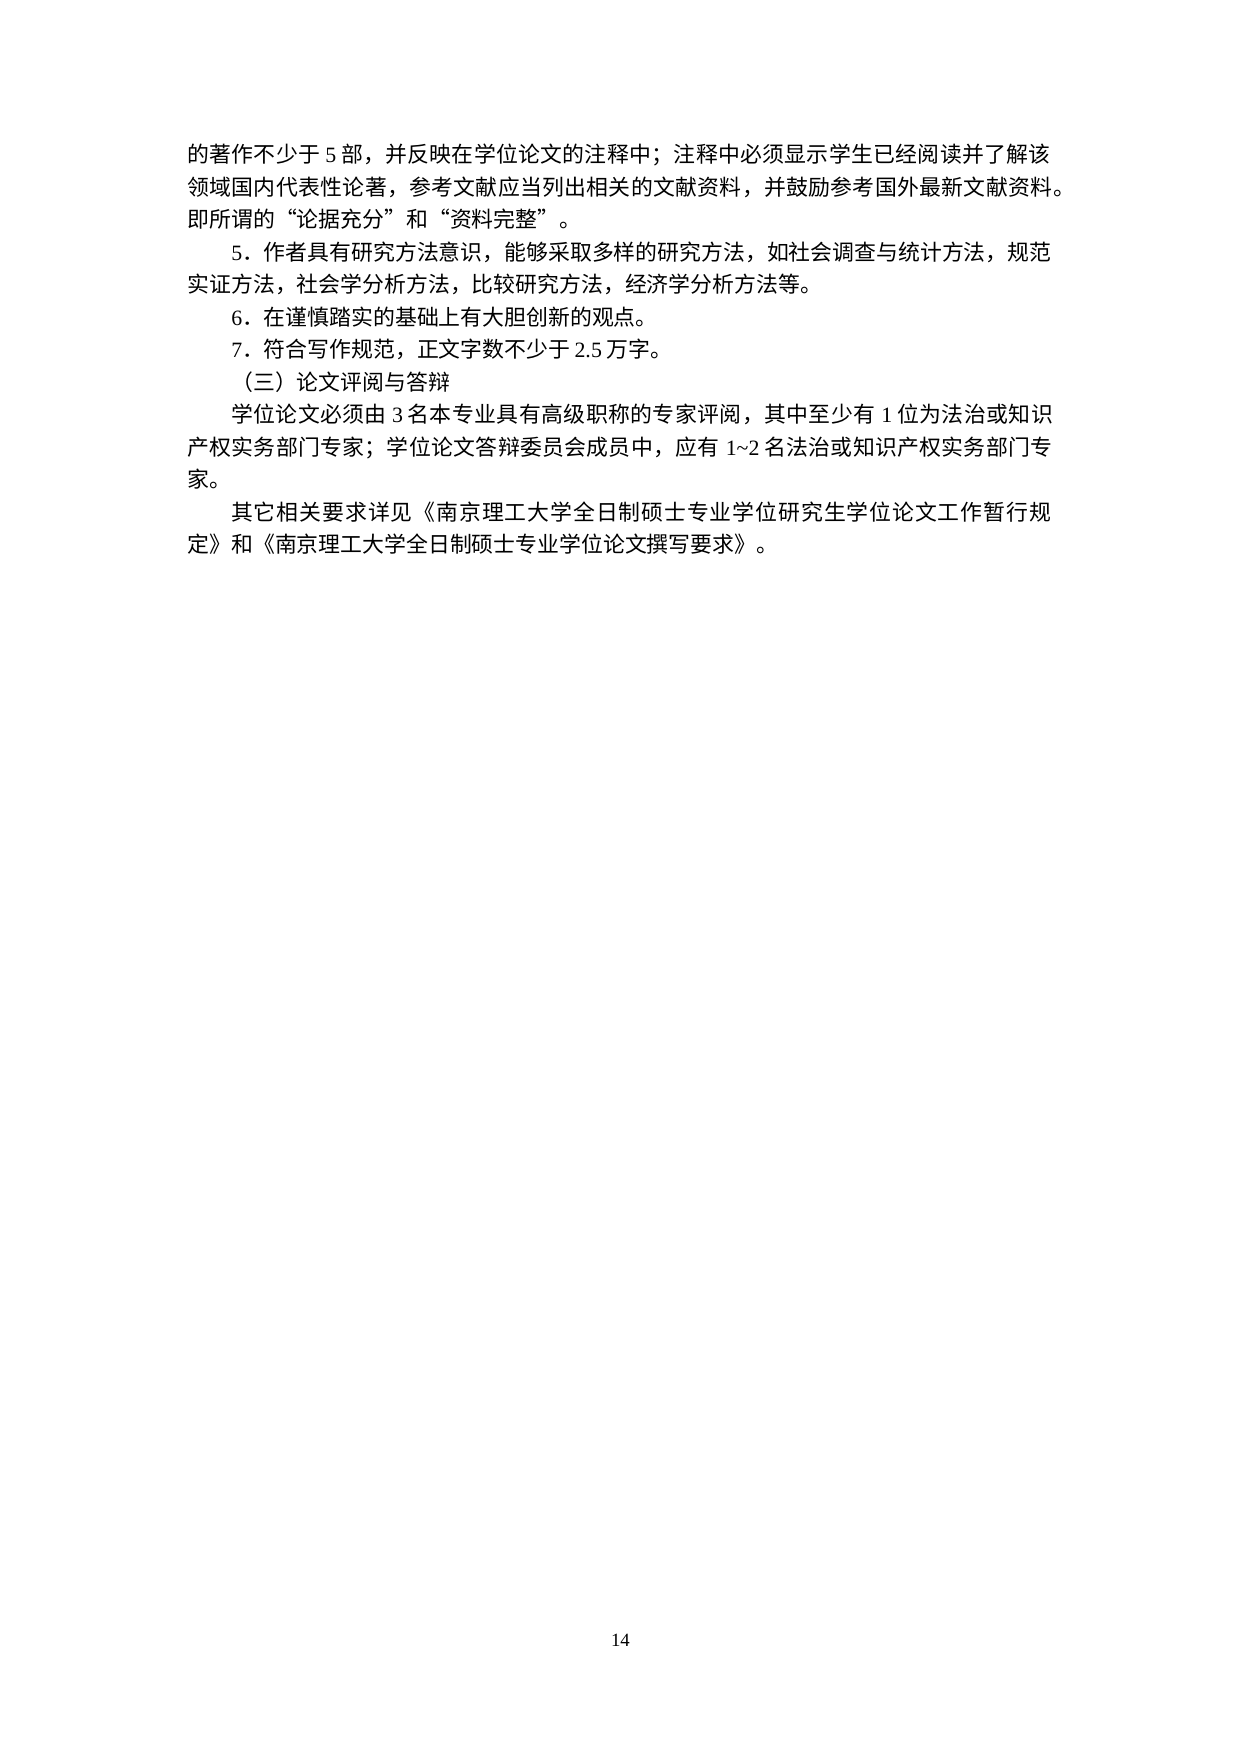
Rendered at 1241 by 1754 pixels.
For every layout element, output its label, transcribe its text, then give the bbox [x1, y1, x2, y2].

text （三）论文评阅与答辩 [187, 364, 1053, 397]
text 6．在谨慎踏实的基础上有大胆创新的观点。 [187, 299, 1053, 332]
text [187, 137, 1053, 234]
text 5．作者具有研究方法意识，能够采取多样的研究方法，如社会调查与统计方法，规范实证方法，社会学分析方法，比较研究方法，经济学分析方法等。 [187, 234, 1053, 299]
text 学位论文必须由3名本专业具有高级职称的专家评阅，其中至少有1位为法治或知识产权实务部门专家；学位论文答辩委员会成员中，应有1~2名法治或知识产权实务部门专家。 [187, 397, 1053, 494]
text 其它相关要求详见《南京理工大学全日制硕士专业学位研究生学位论文工作暂行规定》和《南京理工大学全日制硕士专业学位论文撰写要求》。 [187, 494, 1053, 559]
text 7．符合写作规范，正文字数不少于2.5万字。 [187, 332, 1053, 364]
